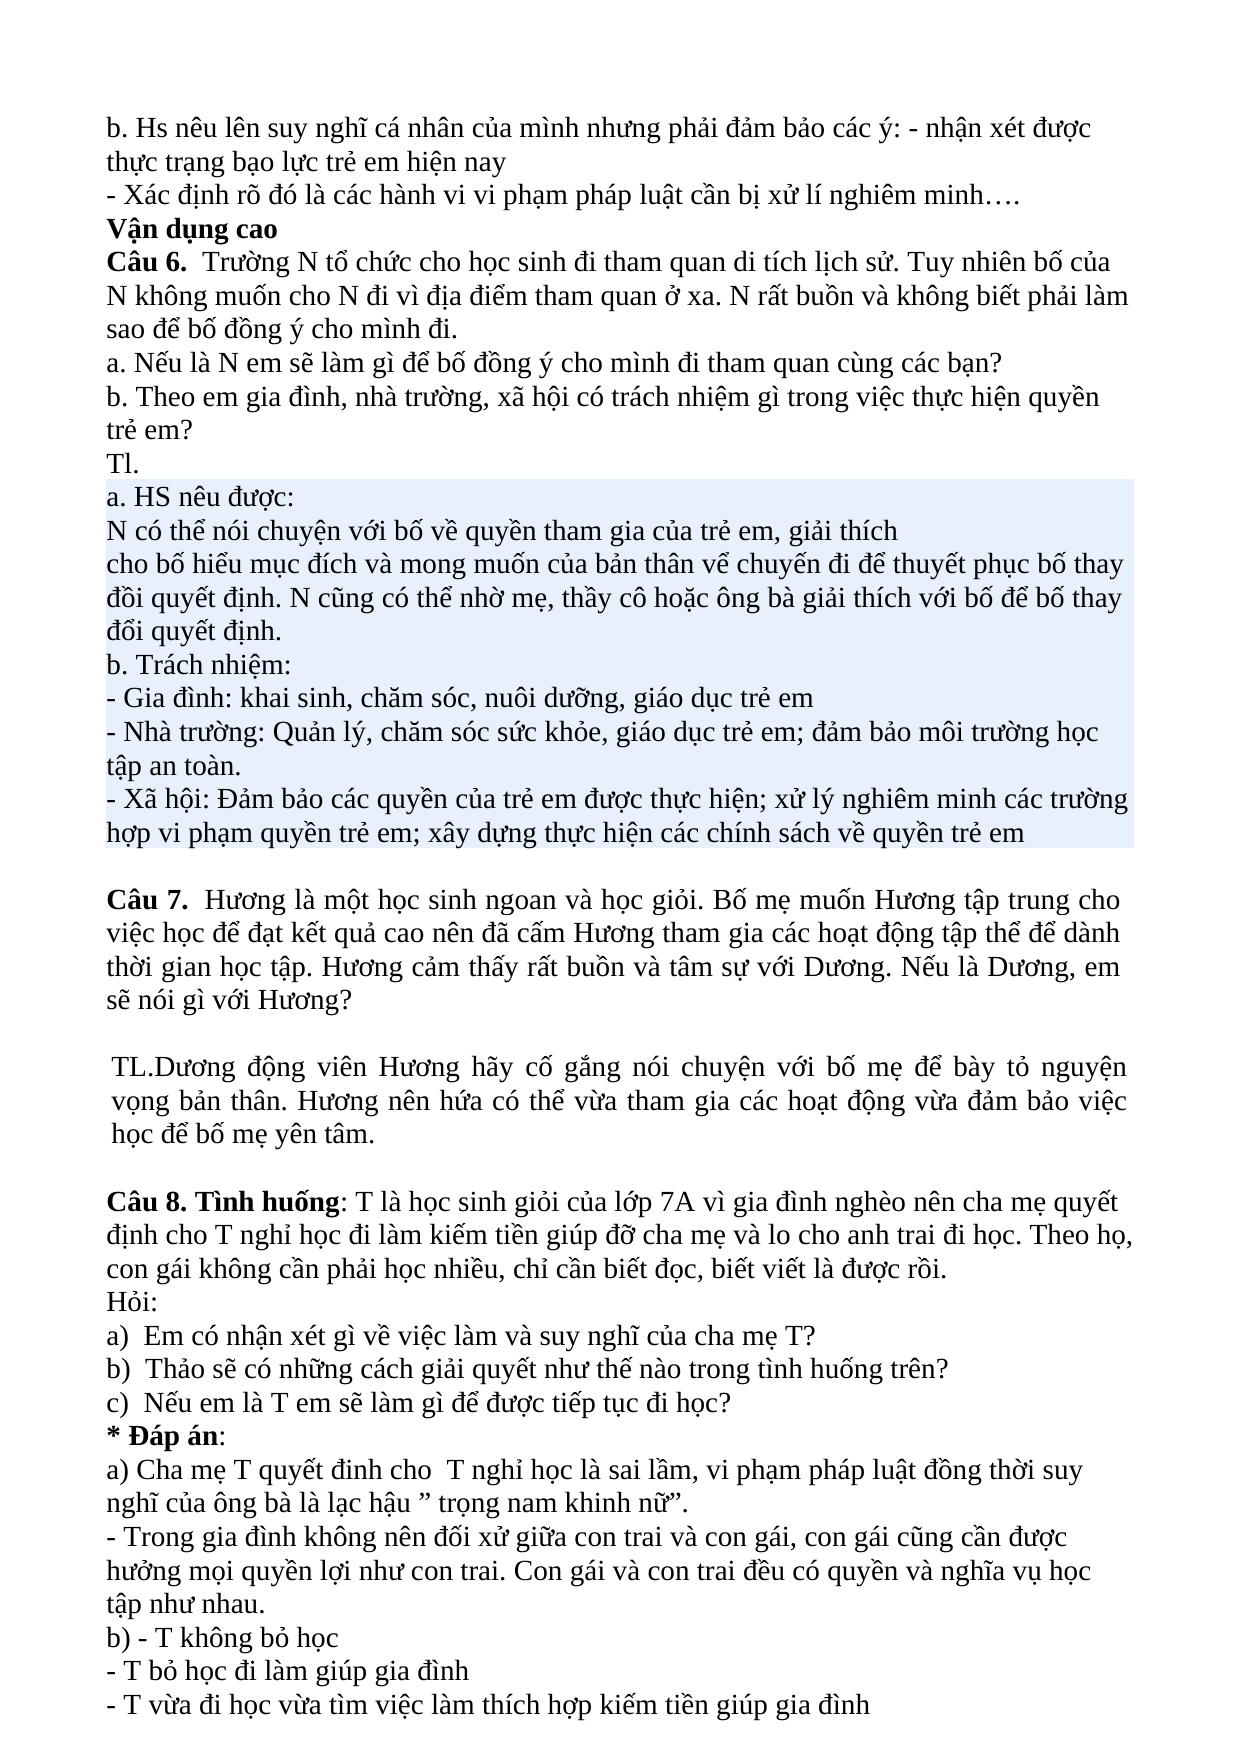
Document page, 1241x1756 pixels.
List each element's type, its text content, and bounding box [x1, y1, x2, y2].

text b) Thảo sẽ có những cách giải quyết như thế nào trong tình huống trên? [106, 1351, 1134, 1385]
text - T bỏ học đi làm giúp gia đình [106, 1653, 1134, 1687]
text - Gia đình: khai sinh, chăm sóc, nuôi dưỡng, giáo dục trẻ em [106, 681, 1134, 714]
text - T vừa đi học vừa tìm việc làm thích hợp kiếm tiền giúp gia đình [106, 1687, 1134, 1720]
text Câu 7. Hương là một học sinh ngoan và học giỏi. Bố mẹ muốn Hương tập trung cho việc học để đạt kết quả cao nên đã cấm Hương tham gia các hoạt động tập thể để dành thời gian học tập. Hương cảm thấy rất buồn và tâm sự với Dương. Nếu là Dương, em sẽ nói gì với Hương? [106, 982, 1122, 1016]
text Hỏi: [106, 1284, 1134, 1318]
text - Xác định rõ đó là các hành vi vi phạm pháp luật cần bị xử lí nghiêm minh…. [106, 177, 1134, 211]
text - Xã hội: Đảm bảo các quyền của trẻ em được thực hiện; xử lý nghiêm minh các trường hợp vi phạm quyền trẻ em; xây dựng thực hiện các chính sách về quyền trẻ em [106, 781, 1134, 848]
text Câu 8. Tình huống: T là học sinh giỏi của lớp 7A vì gia đình nghèo nên cha mẹ quyết định cho T nghỉ học đi làm kiếm tiền giúp đỡ cha mẹ và lo cho anh trai đi học. Theo họ, con gái không cần phải học nhiều, chỉ cần biết đọc, biết viết là được rồi. [106, 1184, 1134, 1284]
text a. Nếu là N em sẽ làm gì để bố đồng ý cho mình đi tham quan cùng các bạn? [106, 345, 1134, 379]
text - Nhà trường: Quản lý, chăm sóc sức khỏe, giáo dục trẻ em; đảm bảo môi trường học tập an toàn. [106, 714, 1134, 781]
text Câu 6. Trường N tổ chức cho học sinh đi tham quan di tích lịch sử. Tuy nhiên bố của N không muốn cho N đi vì địa điểm tham quan ở xa. N rất buồn và không biết phải làm sao để bố đồng ý cho mình đi. [106, 244, 1134, 345]
text b. Theo em gia đình, nhà trường, xã hội có trách nhiệm gì trong việc thực hiện quyền trẻ em? [106, 379, 1134, 446]
text TL.Dương động viên Hương hãy cố gắng nói chuyện với bố mẹ để bày tỏ nguyện vọng bản thân. Hương nên hứa có thể vừa tham gia các hoạt động vừa đảm bảo việc học để bố mẹ yên tâm. [111, 1049, 1129, 1150]
text b. Hs nêu lên suy nghĩ cá nhân của mình nhưng phải đảm bảo các ý: - nhận xét được thực trạng bạo lực trẻ em hiện nay [106, 110, 1134, 177]
text b. Trách nhiệm: [106, 647, 1134, 681]
text a) Cha mẹ T quyết đinh cho T nghỉ học là sai lầm, vi phạm pháp luật đồng thời suy nghĩ của ông bà là lạc hậu ” trọng nam khinh nữ”. [106, 1452, 1134, 1519]
text Vận dụng cao [106, 211, 1134, 244]
text * Đáp án: [106, 1418, 1134, 1452]
text b) - T không bỏ học [106, 1620, 1134, 1653]
text a. HS nêu được: [106, 479, 1134, 513]
text c) Nếu em là T em sẽ làm gì để được tiếp tục đi học? [106, 1385, 1134, 1418]
text Tl. [106, 446, 1122, 479]
text N có thể nói chuyện với bố về quyền tham gia của trẻ em, giải thích cho bố hiểu mục đích và mong muốn của bản thân vể chuyến đi để thuyết phục bố thay đồi quyết định. N cũng có thể nhờ mẹ, thầy cô hoặc ông bà giải thích với bố để bố thay đổi quyết định. [106, 513, 1134, 647]
text - Trong gia đình không nên đối xử giữa con trai và con gái, con gái cũng cần được hưởng mọi quyền lợi như con trai. Con gái và con trai đều có quyền và nghĩa vụ học tập như nhau. [106, 1519, 1134, 1620]
text a) Em có nhận xét gì về việc làm và suy nghĩ của cha mẹ T? [106, 1318, 1134, 1351]
